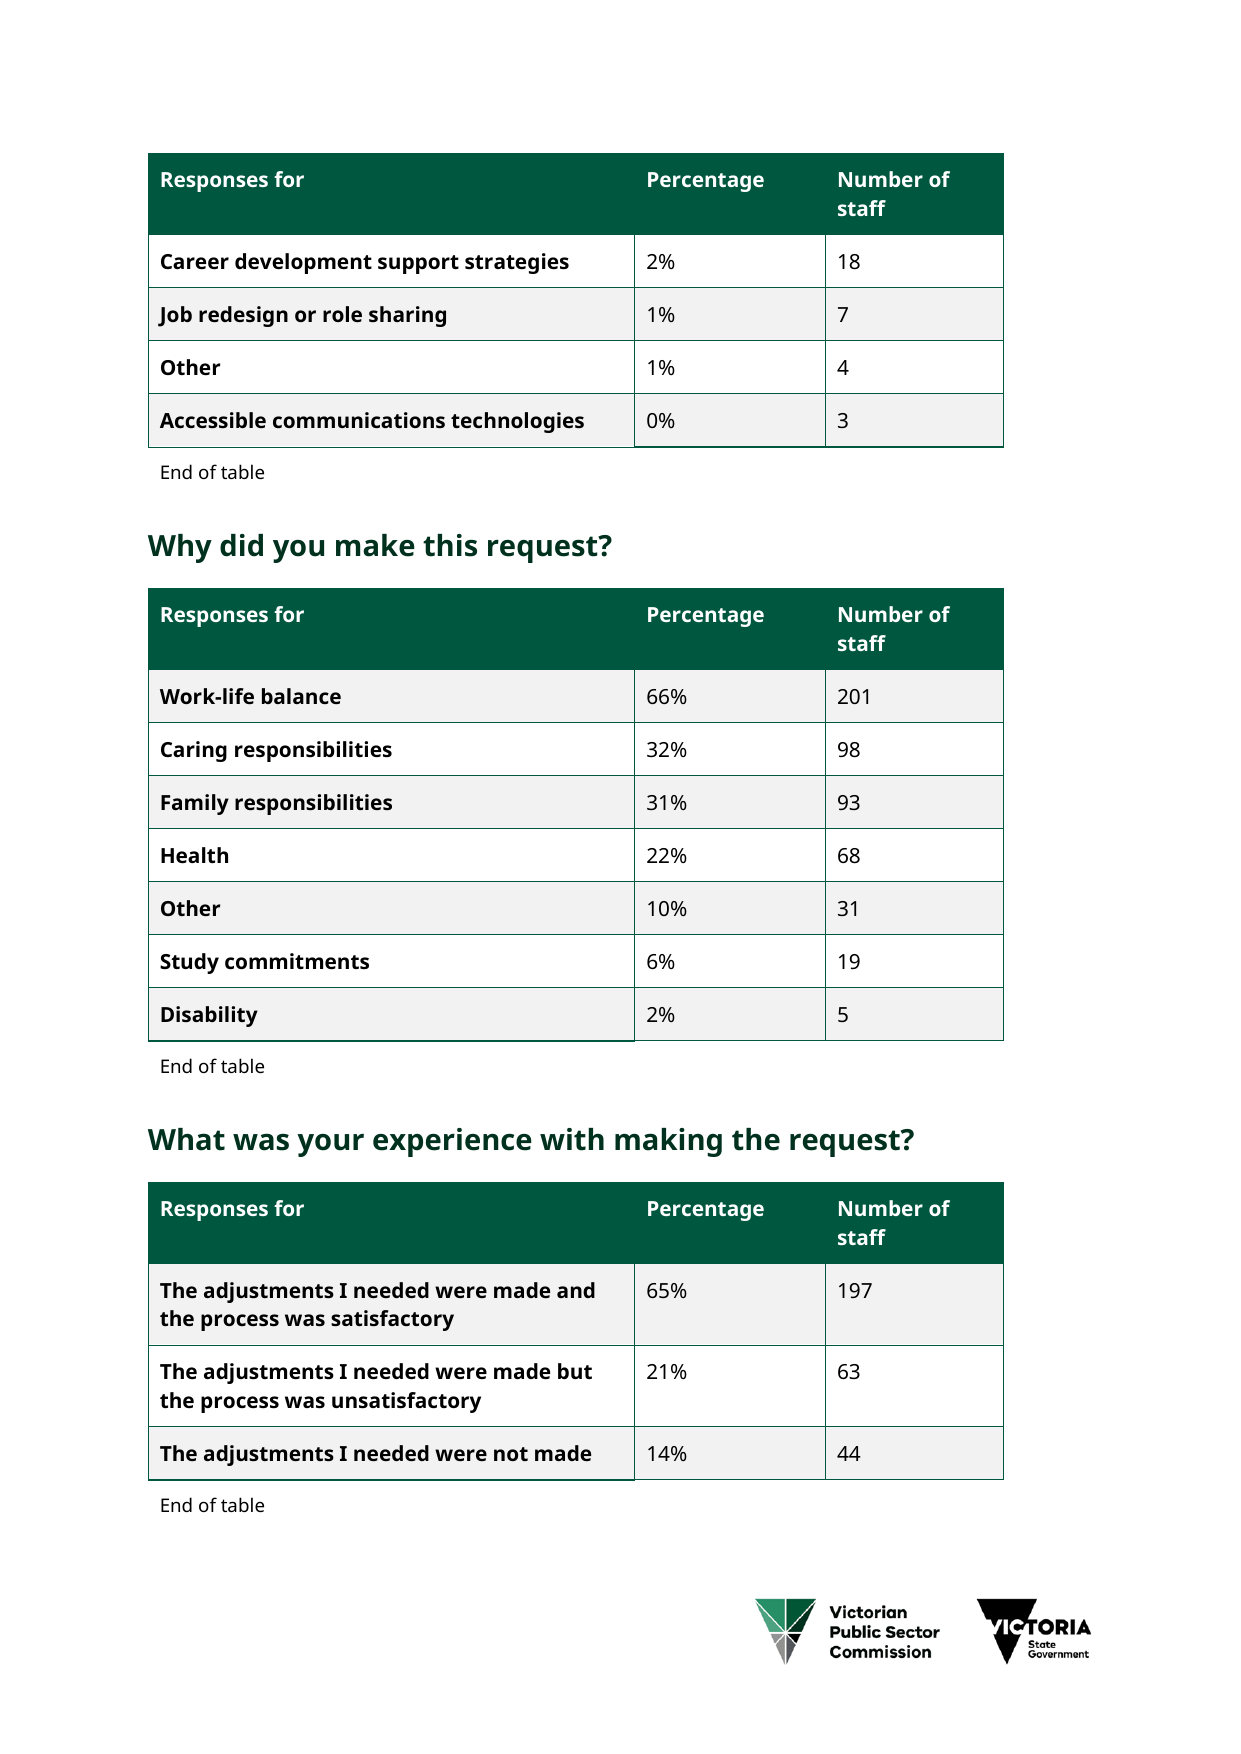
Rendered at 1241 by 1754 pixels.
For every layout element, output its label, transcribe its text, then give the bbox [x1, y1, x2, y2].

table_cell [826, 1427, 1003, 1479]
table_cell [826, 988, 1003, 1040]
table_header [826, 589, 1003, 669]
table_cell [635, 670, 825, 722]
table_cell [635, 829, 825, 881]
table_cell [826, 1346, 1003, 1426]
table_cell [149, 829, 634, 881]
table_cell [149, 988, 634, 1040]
subtitle What was your experience with making the request? [148, 1119, 1092, 1159]
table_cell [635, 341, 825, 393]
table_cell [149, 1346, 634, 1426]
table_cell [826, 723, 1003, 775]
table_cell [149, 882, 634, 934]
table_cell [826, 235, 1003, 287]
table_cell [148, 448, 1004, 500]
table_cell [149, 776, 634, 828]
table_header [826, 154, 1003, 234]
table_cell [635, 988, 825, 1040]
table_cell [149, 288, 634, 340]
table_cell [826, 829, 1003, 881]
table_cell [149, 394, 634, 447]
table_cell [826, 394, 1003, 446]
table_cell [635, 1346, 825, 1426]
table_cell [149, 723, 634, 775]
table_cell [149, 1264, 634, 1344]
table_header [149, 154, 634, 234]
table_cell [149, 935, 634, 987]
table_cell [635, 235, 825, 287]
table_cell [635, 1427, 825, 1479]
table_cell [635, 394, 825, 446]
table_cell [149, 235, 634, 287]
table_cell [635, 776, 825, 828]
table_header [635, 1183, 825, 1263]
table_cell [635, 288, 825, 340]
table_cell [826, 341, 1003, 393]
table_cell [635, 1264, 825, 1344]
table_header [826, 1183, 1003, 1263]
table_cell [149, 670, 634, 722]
picture [754, 1598, 1093, 1666]
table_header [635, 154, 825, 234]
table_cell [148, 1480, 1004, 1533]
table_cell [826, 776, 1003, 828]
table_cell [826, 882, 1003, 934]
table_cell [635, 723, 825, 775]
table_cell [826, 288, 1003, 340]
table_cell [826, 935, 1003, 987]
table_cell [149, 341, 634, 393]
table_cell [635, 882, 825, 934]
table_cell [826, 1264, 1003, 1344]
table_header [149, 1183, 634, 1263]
subtitle Why did you make this request? [148, 525, 1092, 565]
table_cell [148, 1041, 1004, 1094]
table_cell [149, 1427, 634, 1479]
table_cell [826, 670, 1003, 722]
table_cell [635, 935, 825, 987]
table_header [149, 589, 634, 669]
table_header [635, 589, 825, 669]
